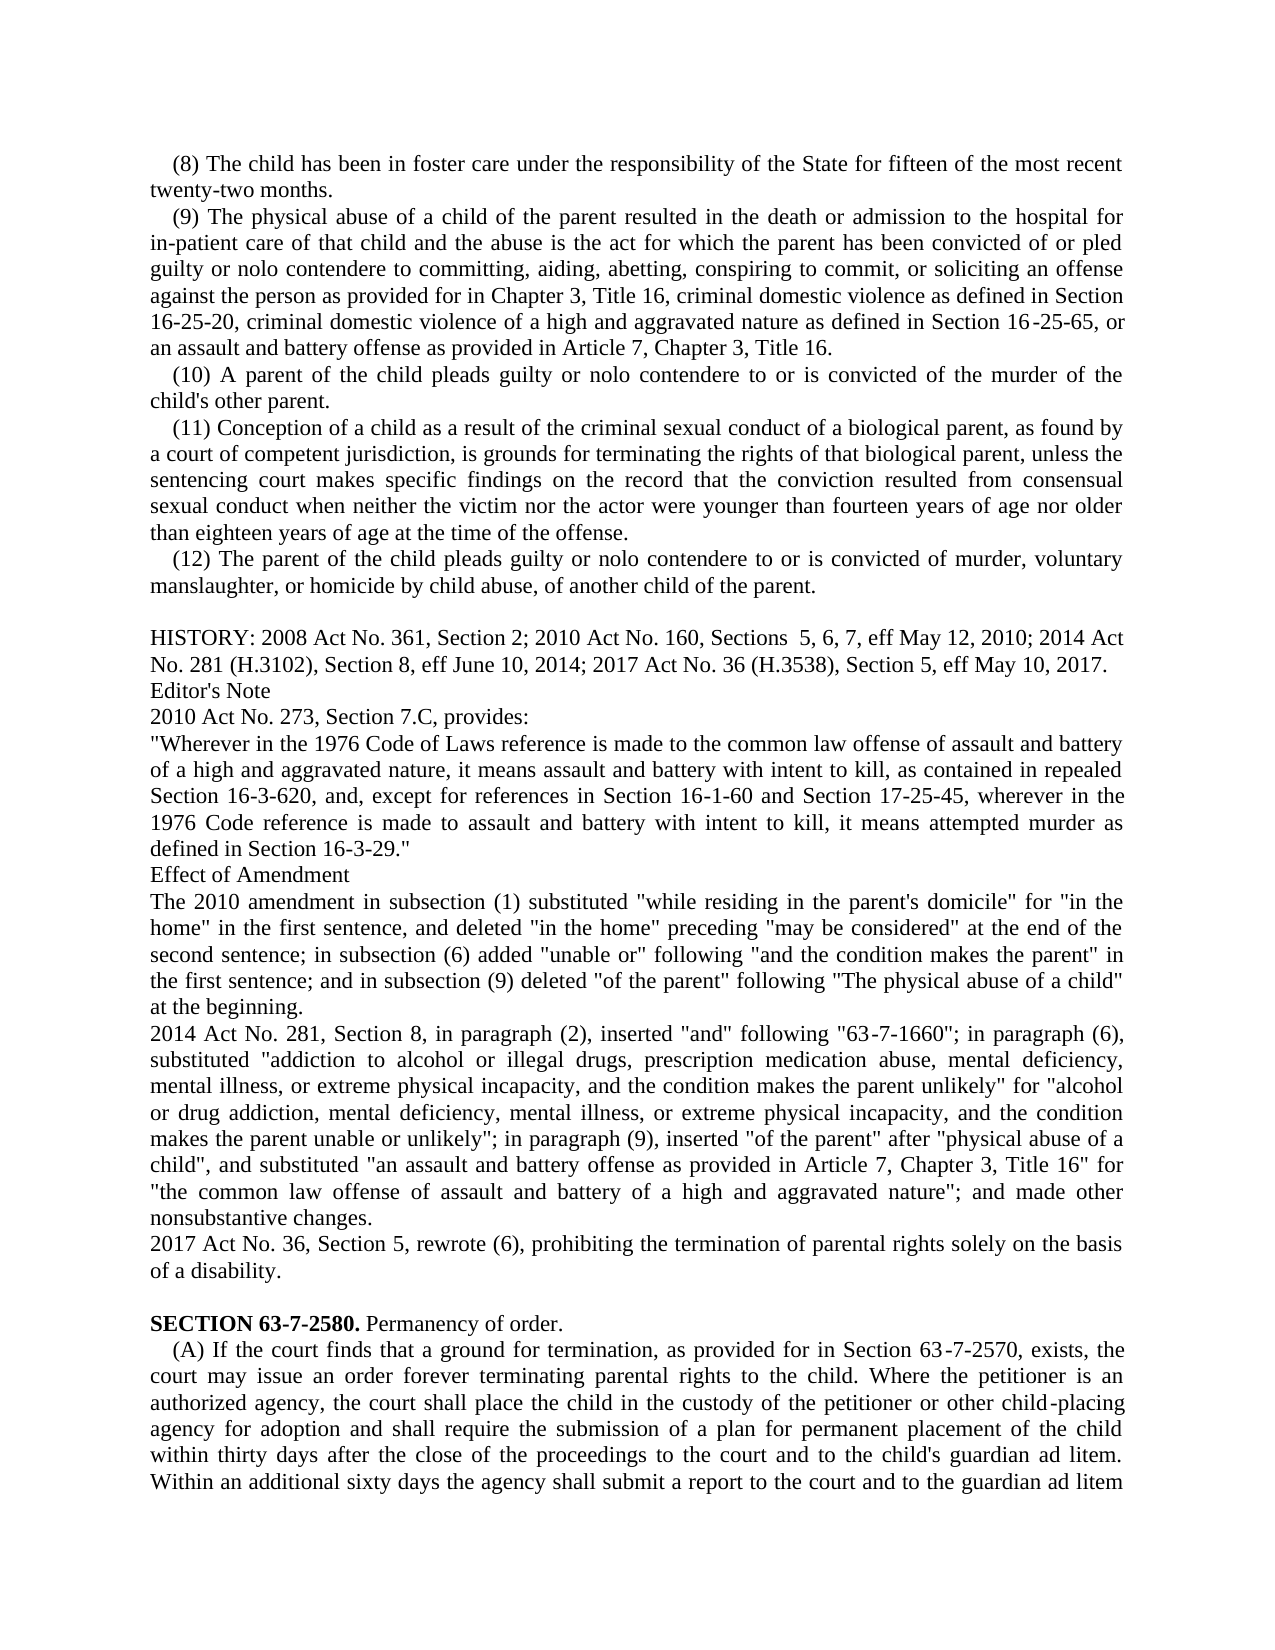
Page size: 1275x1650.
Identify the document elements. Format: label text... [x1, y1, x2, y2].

text Editor's Note [150, 677, 1125, 703]
text SECTION 63-7-2580. Permanency of order. [150, 1309, 1125, 1336]
text The 2010 amendment in subsection (1) substituted "while residing in the parent's domicile" for "in the home" in the first sentence, and deleted "in the home" preceding "may be considered" at the end of the second sentence; in subsection (6) added "unable or" following "and the condition makes the parent" in the first sentence; and in subsection (9) deleted "of the parent" following "The physical abuse of a child" at the beginning. [150, 888, 1125, 1020]
text (9) The physical abuse of a child of the parent resulted in the death or admission to the hospital for in-patient care of that child and the abuse is the act for which the parent has been convicted of or pled guilty or nolo contendere to committing, aiding, abetting, conspiring to commit, or soliciting an offense against the person as provided for in Chapter 3, Title 16, criminal domestic violence as defined in Section 16-25-20, criminal domestic violence of a high and aggravated nature as defined in Section 16-25-65, or an assault and battery offense as provided in Article 7, Chapter 3, Title 16. [150, 203, 1125, 361]
text (8) The child has been in foster care under the responsibility of the State for fifteen of the most recent twenty-two months. [150, 150, 1125, 203]
text 2017 Act No. 36, Section 5, rewrote (6), prohibiting the termination of parental rights solely on the basis of a disability. [150, 1231, 1125, 1283]
text HISTORY: 2008 Act No. 361, Section 2; 2010 Act No. 160, Sections 5, 6, 7, eff May 12, 2010; 2014 Act No. 281 (H.3102), Section 8, eff June 10, 2014; 2017 Act No. 36 (H.3538), Section 5, eff May 10, 2017. [150, 624, 1125, 677]
text (10) A parent of the child pleads guilty or nolo contendere to or is convicted of the murder of the child's other parent. [150, 361, 1125, 413]
text 2010 Act No. 273, Section 7.C, provides: [150, 703, 1125, 730]
text (11) Conception of a child as a result of the criminal sexual conduct of a biological parent, as found by a court of competent jurisdiction, is grounds for terminating the rights of that biological parent, unless the sentencing court makes specific findings on the record that the conviction resulted from consensual sexual conduct when neither the victim nor the actor were younger than fourteen years of age nor older than eighteen years of age at the time of the offense. [150, 413, 1125, 545]
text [150, 1336, 1125, 1494]
text "Wherever in the 1976 Code of Laws reference is made to the common law offense of assault and battery of a high and aggravated nature, it means assault and battery with intent to kill, as contained in repealed Section 16-3-620, and, except for references in Section 16-1-60 and Section 17-25-45, wherever in the 1976 Code reference is made to assault and battery with intent to kill, it means attempted murder as defined in Section 16-3-29." [150, 730, 1125, 862]
text (12) The parent of the child pleads guilty or nolo contendere to or is convicted of murder, voluntary manslaughter, or homicide by child abuse, of another child of the parent. [150, 545, 1125, 598]
text 2014 Act No. 281, Section 8, in paragraph (2), inserted "and" following "63-7-1660"; in paragraph (6), substituted "addiction to alcohol or illegal drugs, prescription medication abuse, mental deficiency, mental illness, or extreme physical incapacity, and the condition makes the parent unlikely" for "alcohol or drug addiction, mental deficiency, mental illness, or extreme physical incapacity, and the condition makes the parent unable or unlikely"; in paragraph (9), inserted "of the parent" after "physical abuse of a child", and substituted "an assault and battery offense as provided in Article 7, Chapter 3, Title 16" for "the common law offense of assault and battery of a high and aggravated nature"; and made other nonsubstantive changes. [150, 1020, 1125, 1231]
text Effect of Amendment [150, 862, 1125, 888]
